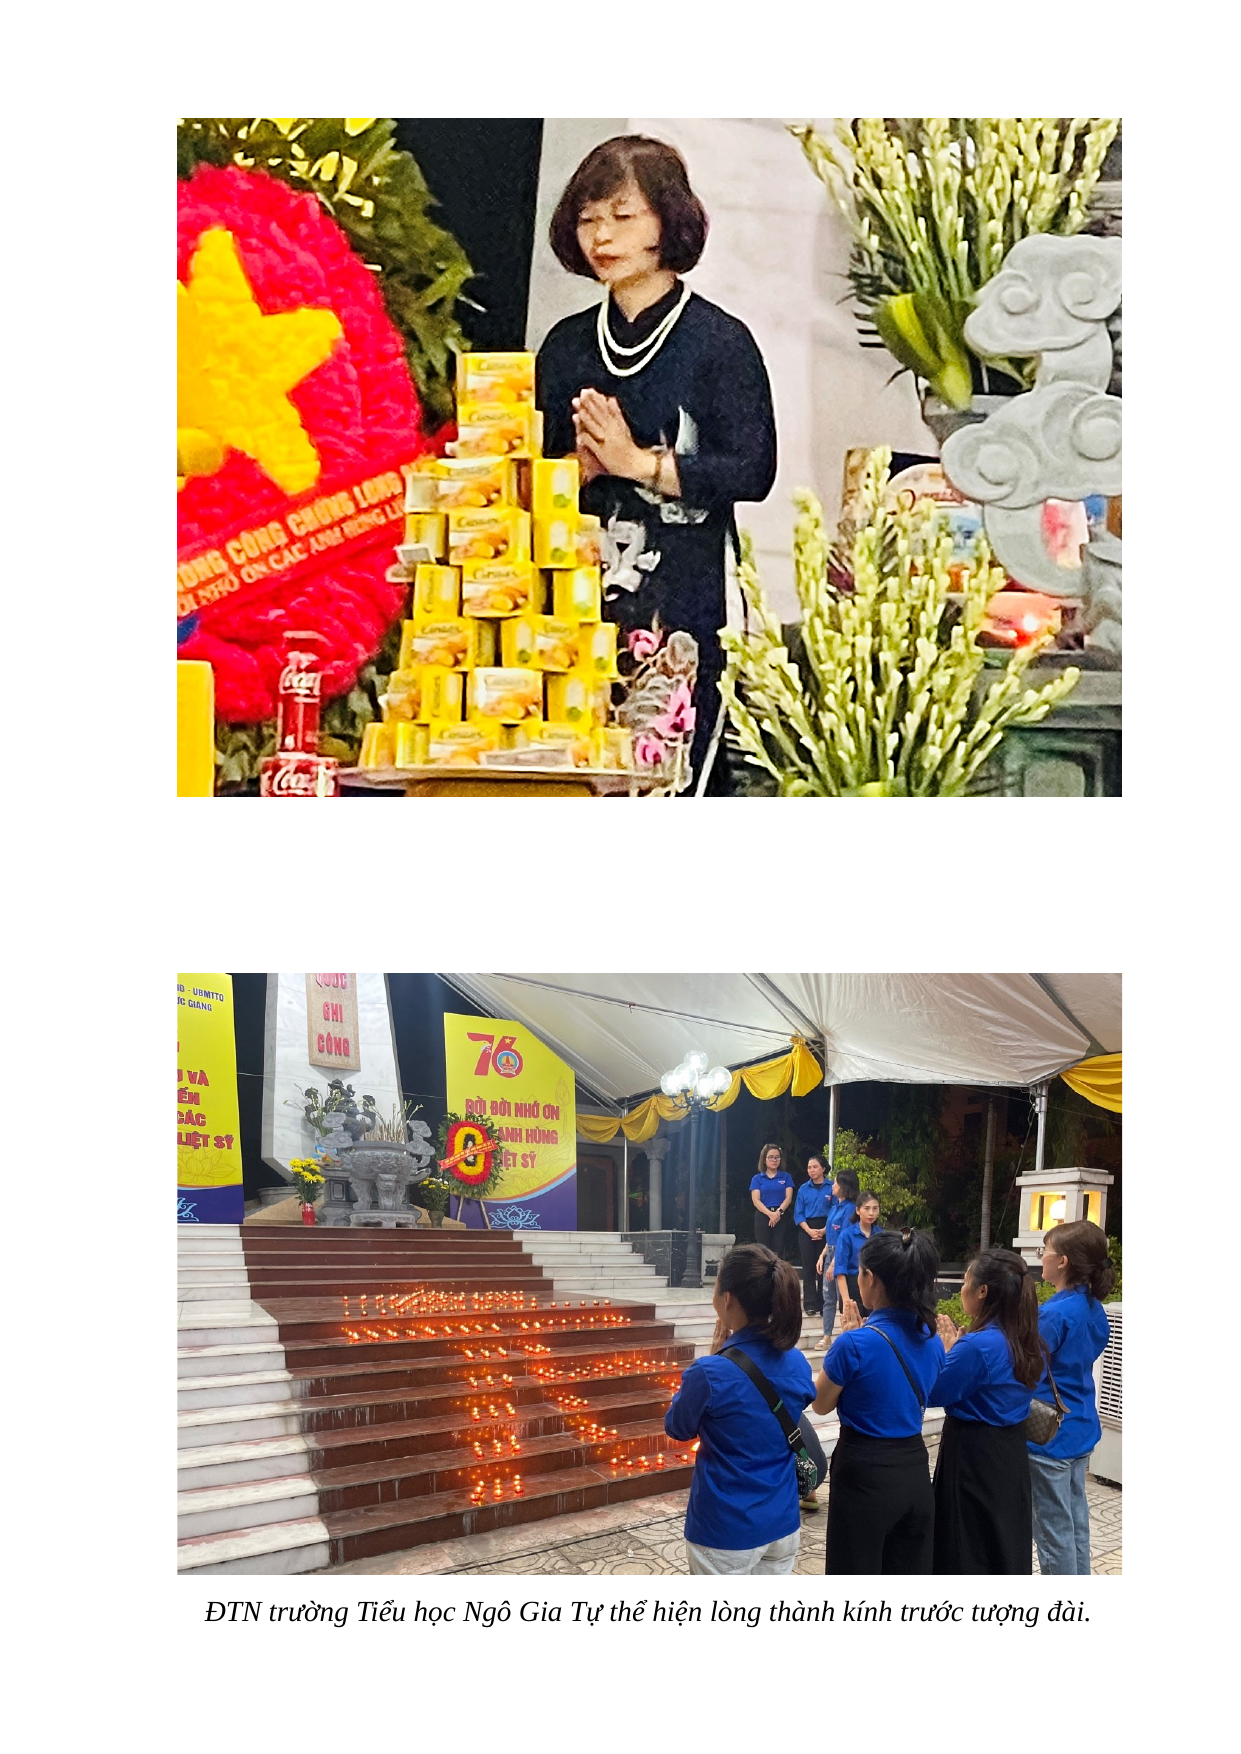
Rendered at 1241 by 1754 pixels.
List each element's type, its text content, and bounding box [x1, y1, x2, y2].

picture [177, 118, 1122, 797]
picture [177, 973, 1123, 1575]
text ĐTN trường Tiểu học Ngô Gia Tự thể hiện lòng thành kính trước tượng đài. [177, 1594, 1122, 1627]
